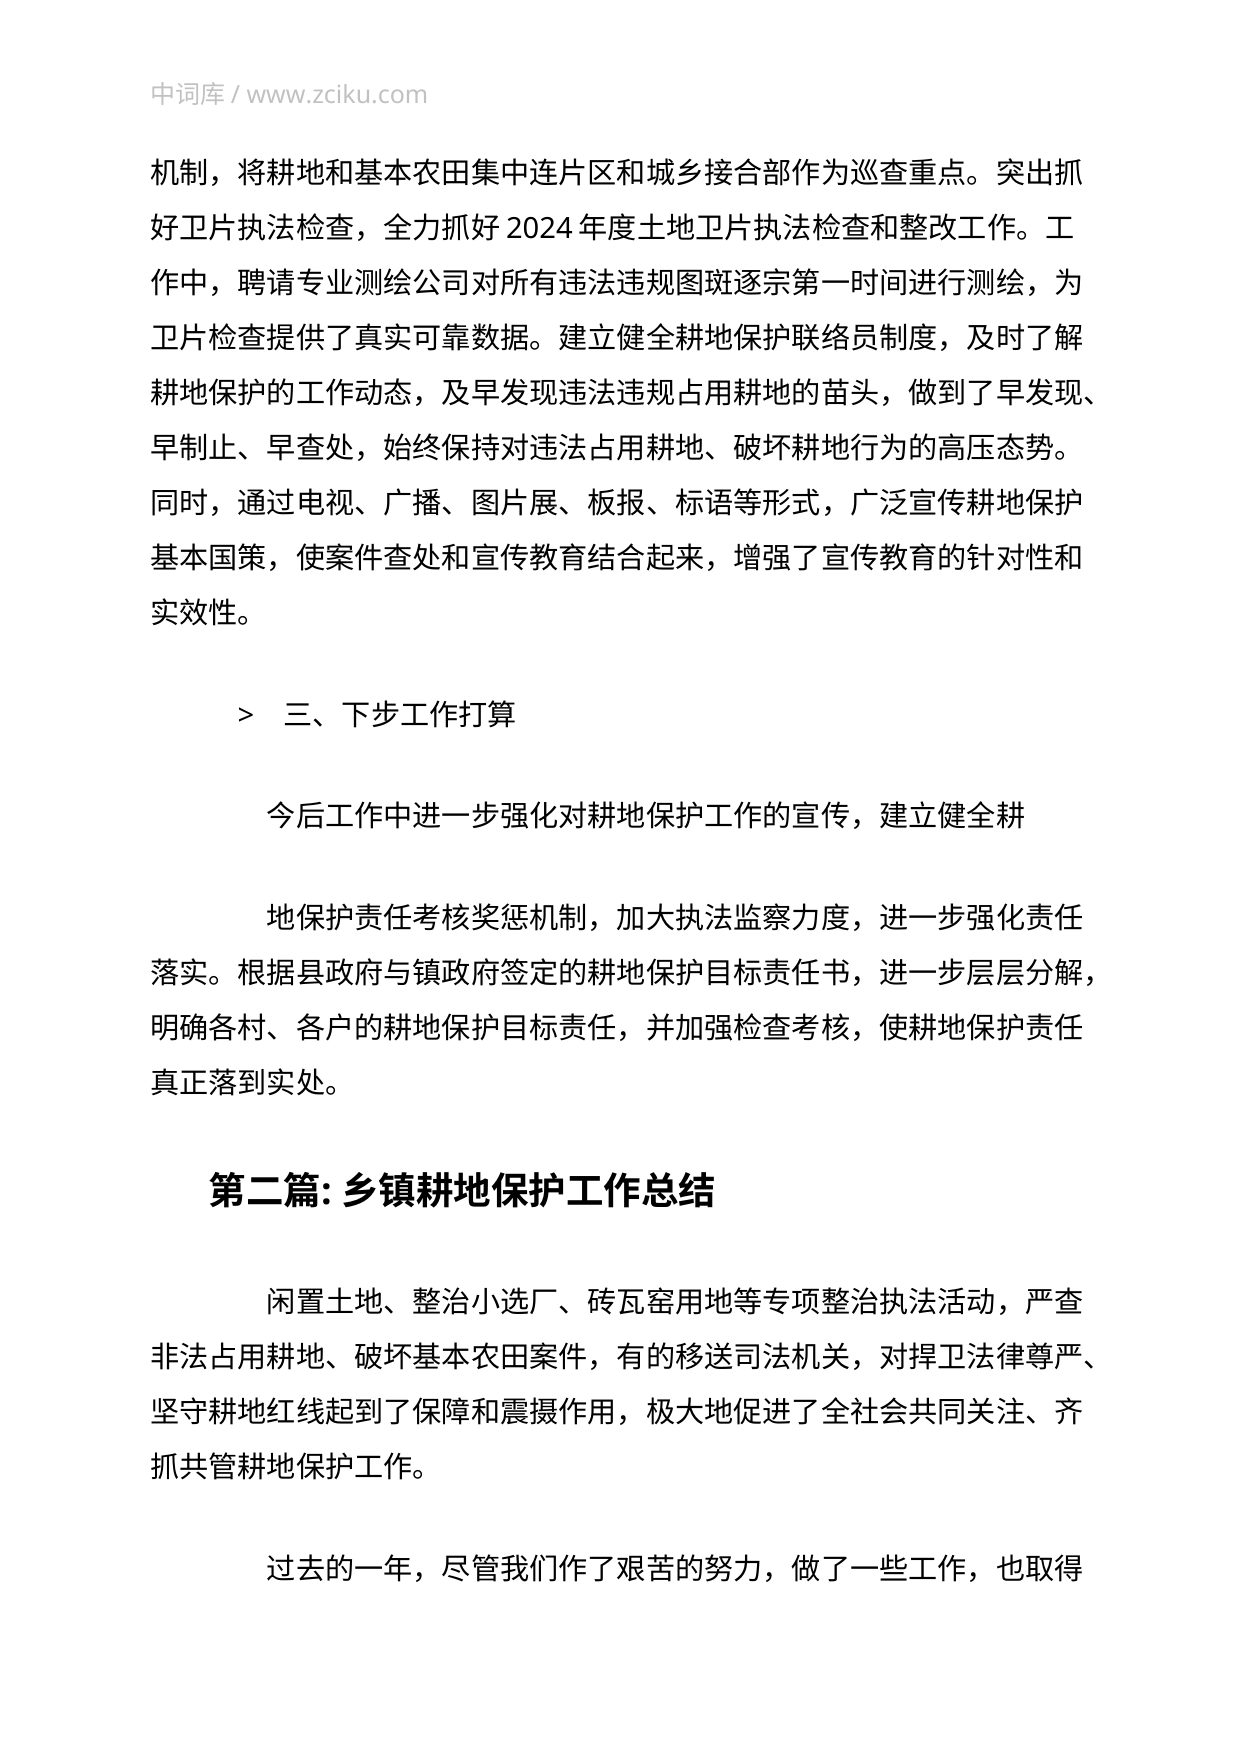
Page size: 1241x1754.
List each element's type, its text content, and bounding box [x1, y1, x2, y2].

text 闲置土地、整治小选厂、砖瓦窑用地等专项整治执法活动，严查非法占用耕地、破坏基本农田案件，有的移送司法机关，对捍卫法律尊严、坚守耕地红线起到了保障和震摄作用，极大地促进了全社会共同关注、齐抓共管耕地保护工作。 [150, 1279, 1090, 1486]
text 今后工作中进一步强化对耕地保护工作的宣传，建立健全耕 [150, 793, 1090, 835]
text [150, 150, 1090, 632]
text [150, 1545, 1090, 1588]
text 地保护责任考核奖惩机制，加大执法监察力度，进一步强化责任落实。根据县政府与镇政府签定的耕地保护目标责任书，进一步层层分解，明确各村、各户的耕地保护目标责任，并加强检查考核，使耕地保护责任真正落到实处。 [150, 895, 1090, 1102]
text 第二篇: 乡镇耕地保护工作总结 [150, 1161, 1090, 1216]
text > 三、下步工作打算 [150, 691, 1090, 733]
